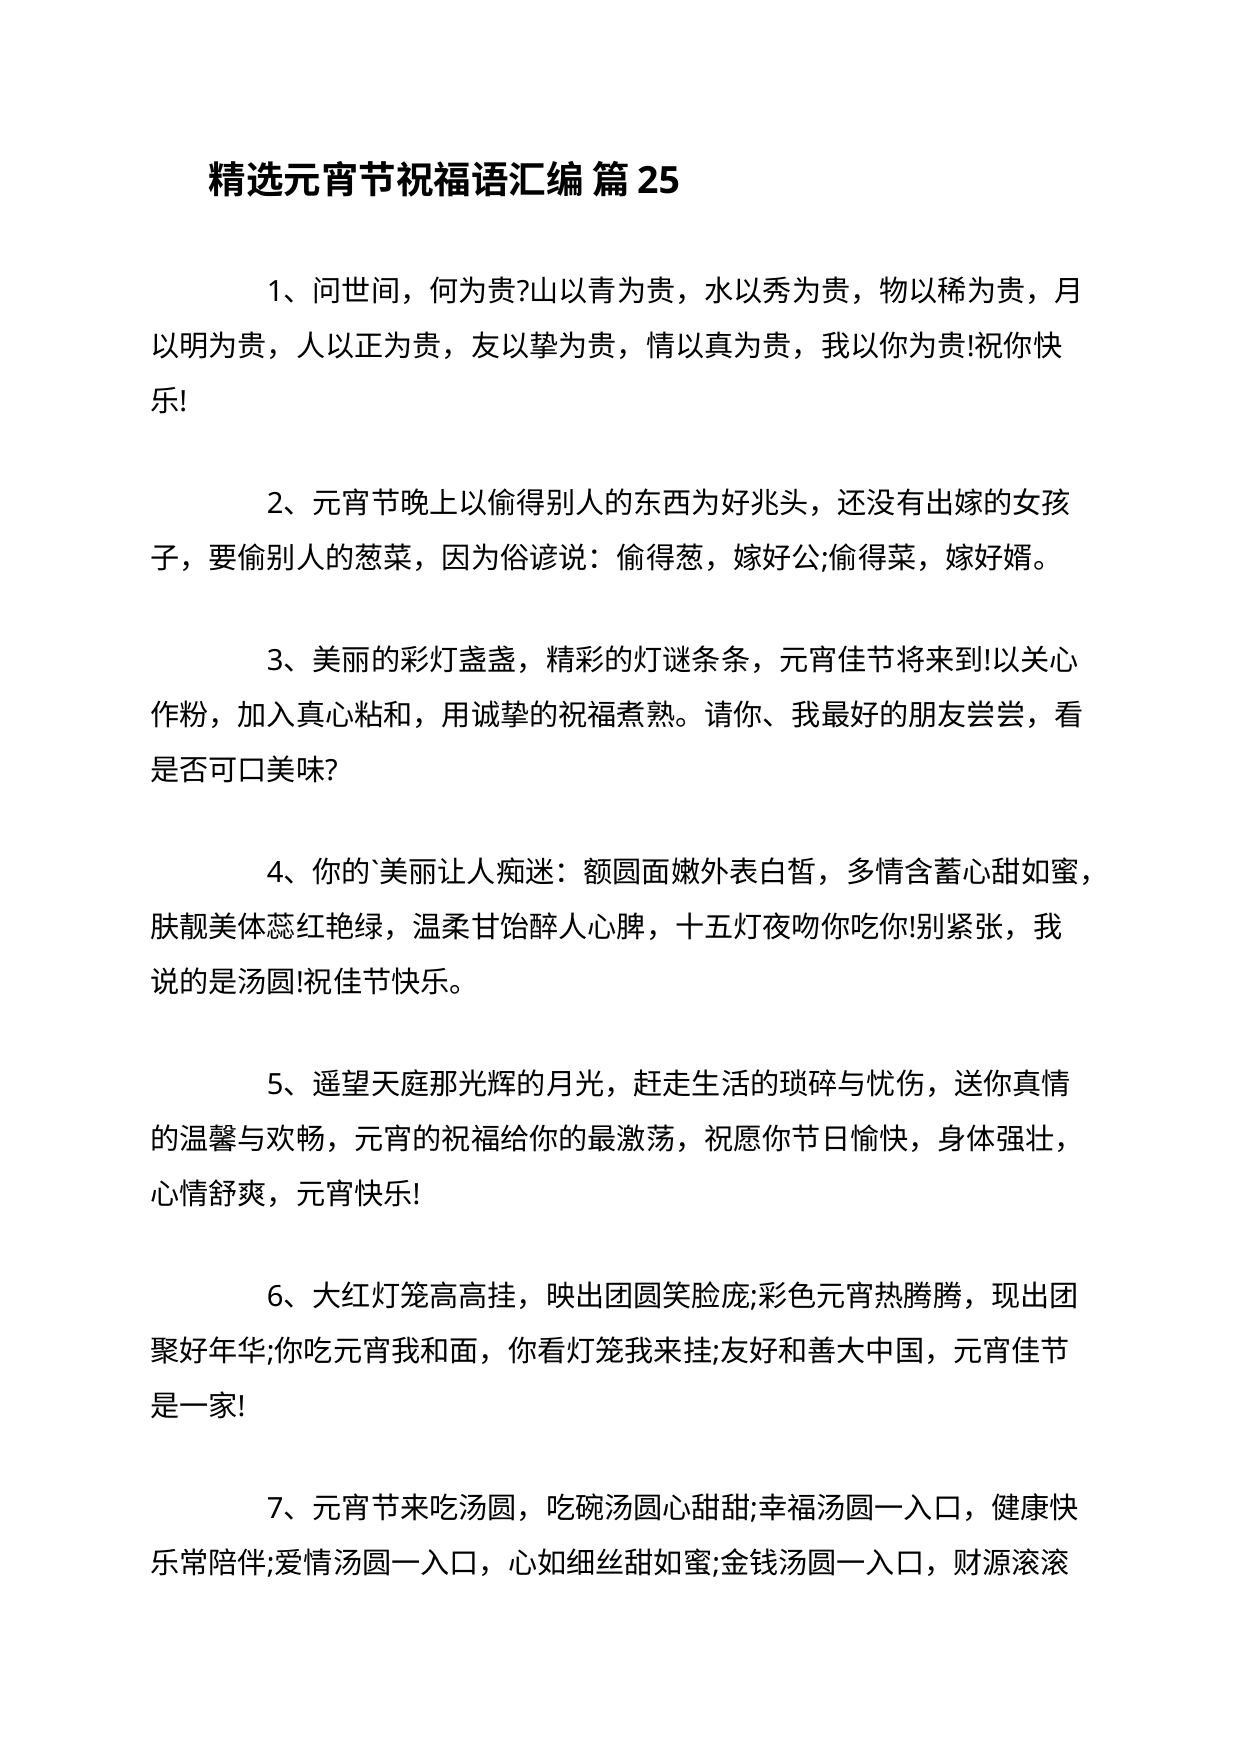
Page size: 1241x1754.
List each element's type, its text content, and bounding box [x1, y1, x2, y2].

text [150, 1484, 1090, 1582]
text 精选元宵节祝福语汇编 篇25 [150, 150, 1090, 204]
text 4、你的`美丽让人痴迷：额圆面嫩外表白皙，多情含蓄心甜如蜜，肤靓美体蕊红艳绿，温柔甘饴醉人心脾，十五灯夜吻你吃你!别紧张，我说的是汤圆!祝佳节快乐。 [150, 848, 1090, 1001]
text 3、美丽的彩灯盏盏，精彩的灯谜条条，元宵佳节将来到!以关心作粉，加入真心粘和，用诚挚的祝福煮熟。请你、我最好的朋友尝尝，看是否可口美味? [150, 637, 1090, 789]
text 2、元宵节晚上以偷得别人的东西为好兆头，还没有出嫁的女孩子，要偷别人的葱菜，因为俗谚说：偷得葱，嫁好公;偷得菜，嫁好婿。 [150, 479, 1090, 577]
text 6、大红灯笼高高挂，映出团圆笑脸庞;彩色元宵热腾腾，现出团聚好年华;你吃元宵我和面，你看灯笼我来挂;友好和善大中国，元宵佳节是一家! [150, 1272, 1090, 1425]
text 1、问世间，何为贵?山以青为贵，水以秀为贵，物以稀为贵，月以明为贵，人以正为贵，友以挚为贵，情以真为贵，我以你为贵!祝你快乐! [150, 268, 1090, 420]
text 5、遥望天庭那光辉的月光，赶走生活的琐碎与忧伤，送你真情的温馨与欢畅，元宵的祝福给你的最激荡，祝愿你节日愉快，身体强壮，心情舒爽，元宵快乐! [150, 1060, 1090, 1213]
